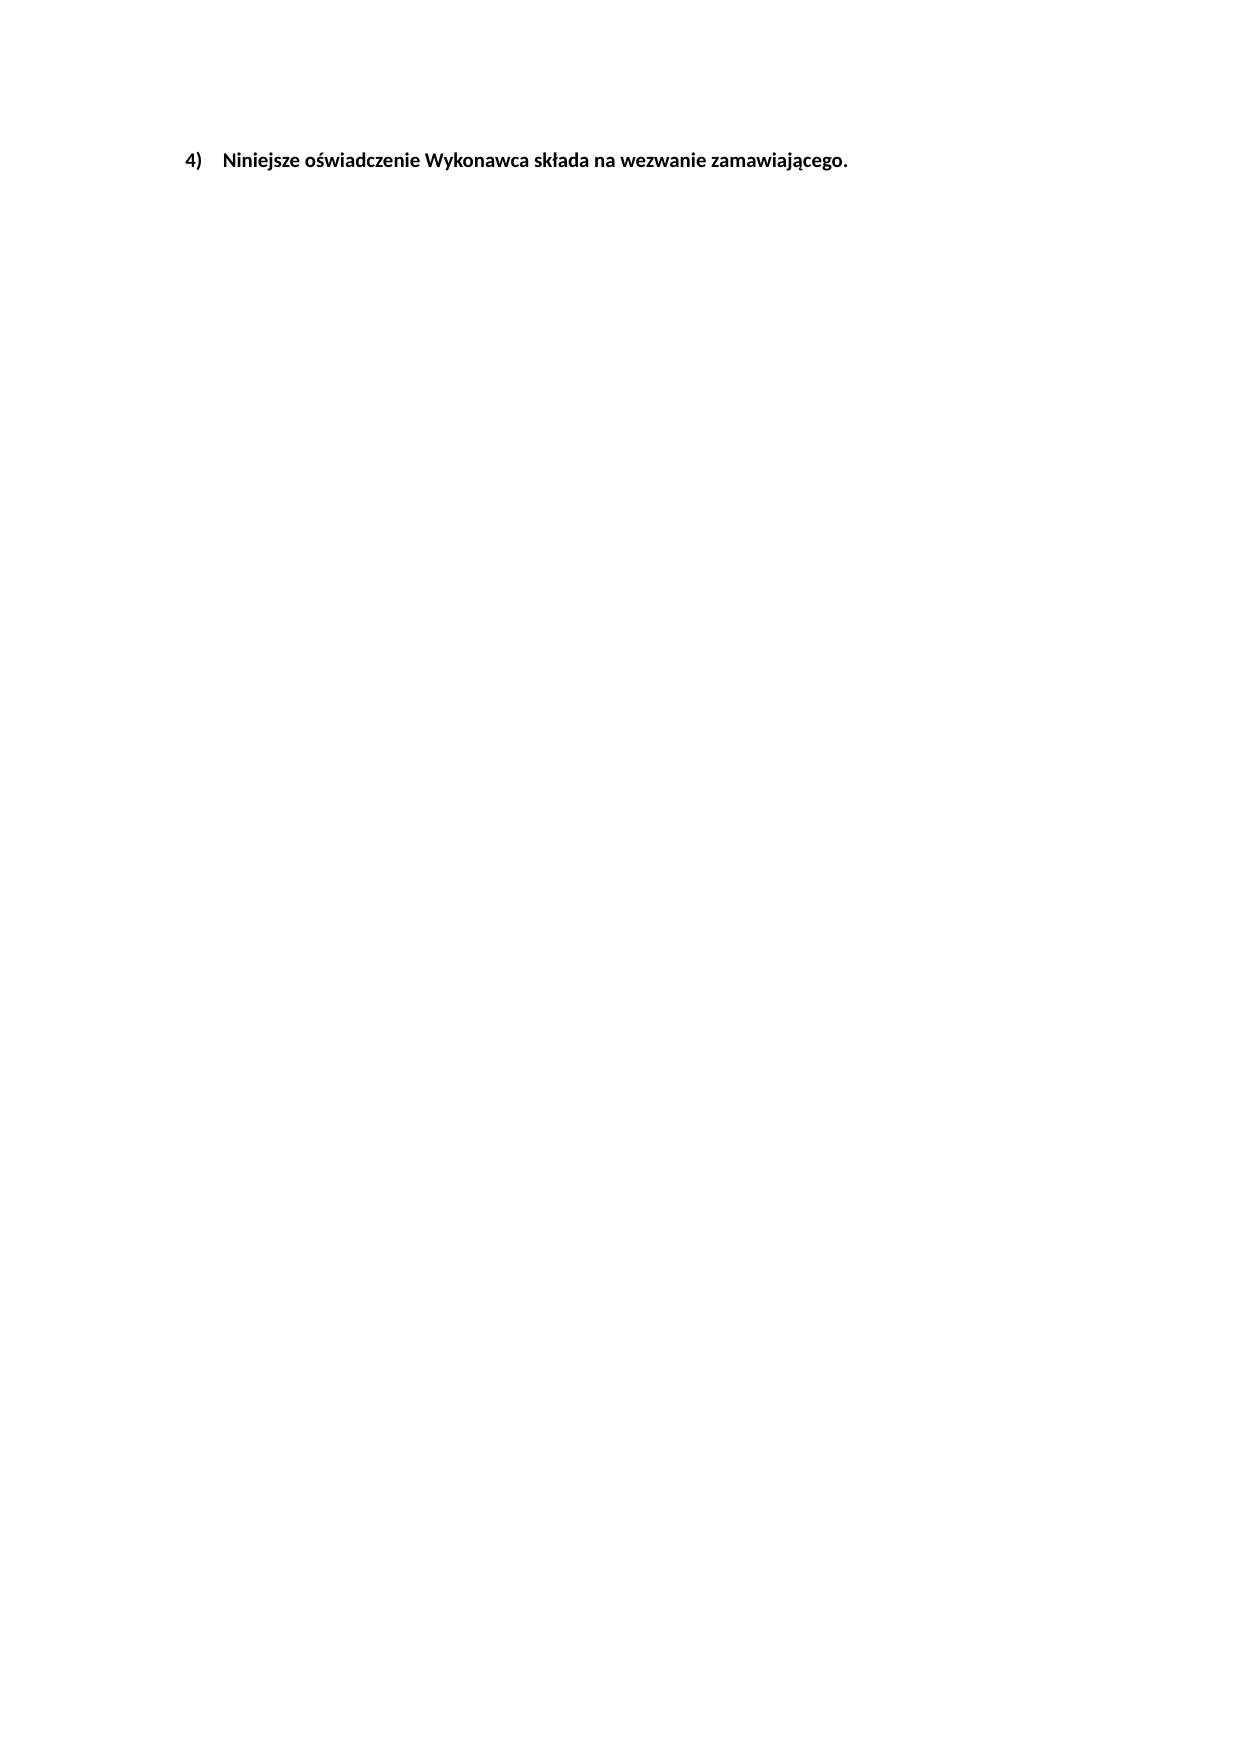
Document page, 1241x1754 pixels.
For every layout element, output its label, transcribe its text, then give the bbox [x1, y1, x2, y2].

list Niniejsze oświadczenie Wykonawca składa na wezwanie zamawiającego. [185, 148, 1093, 173]
